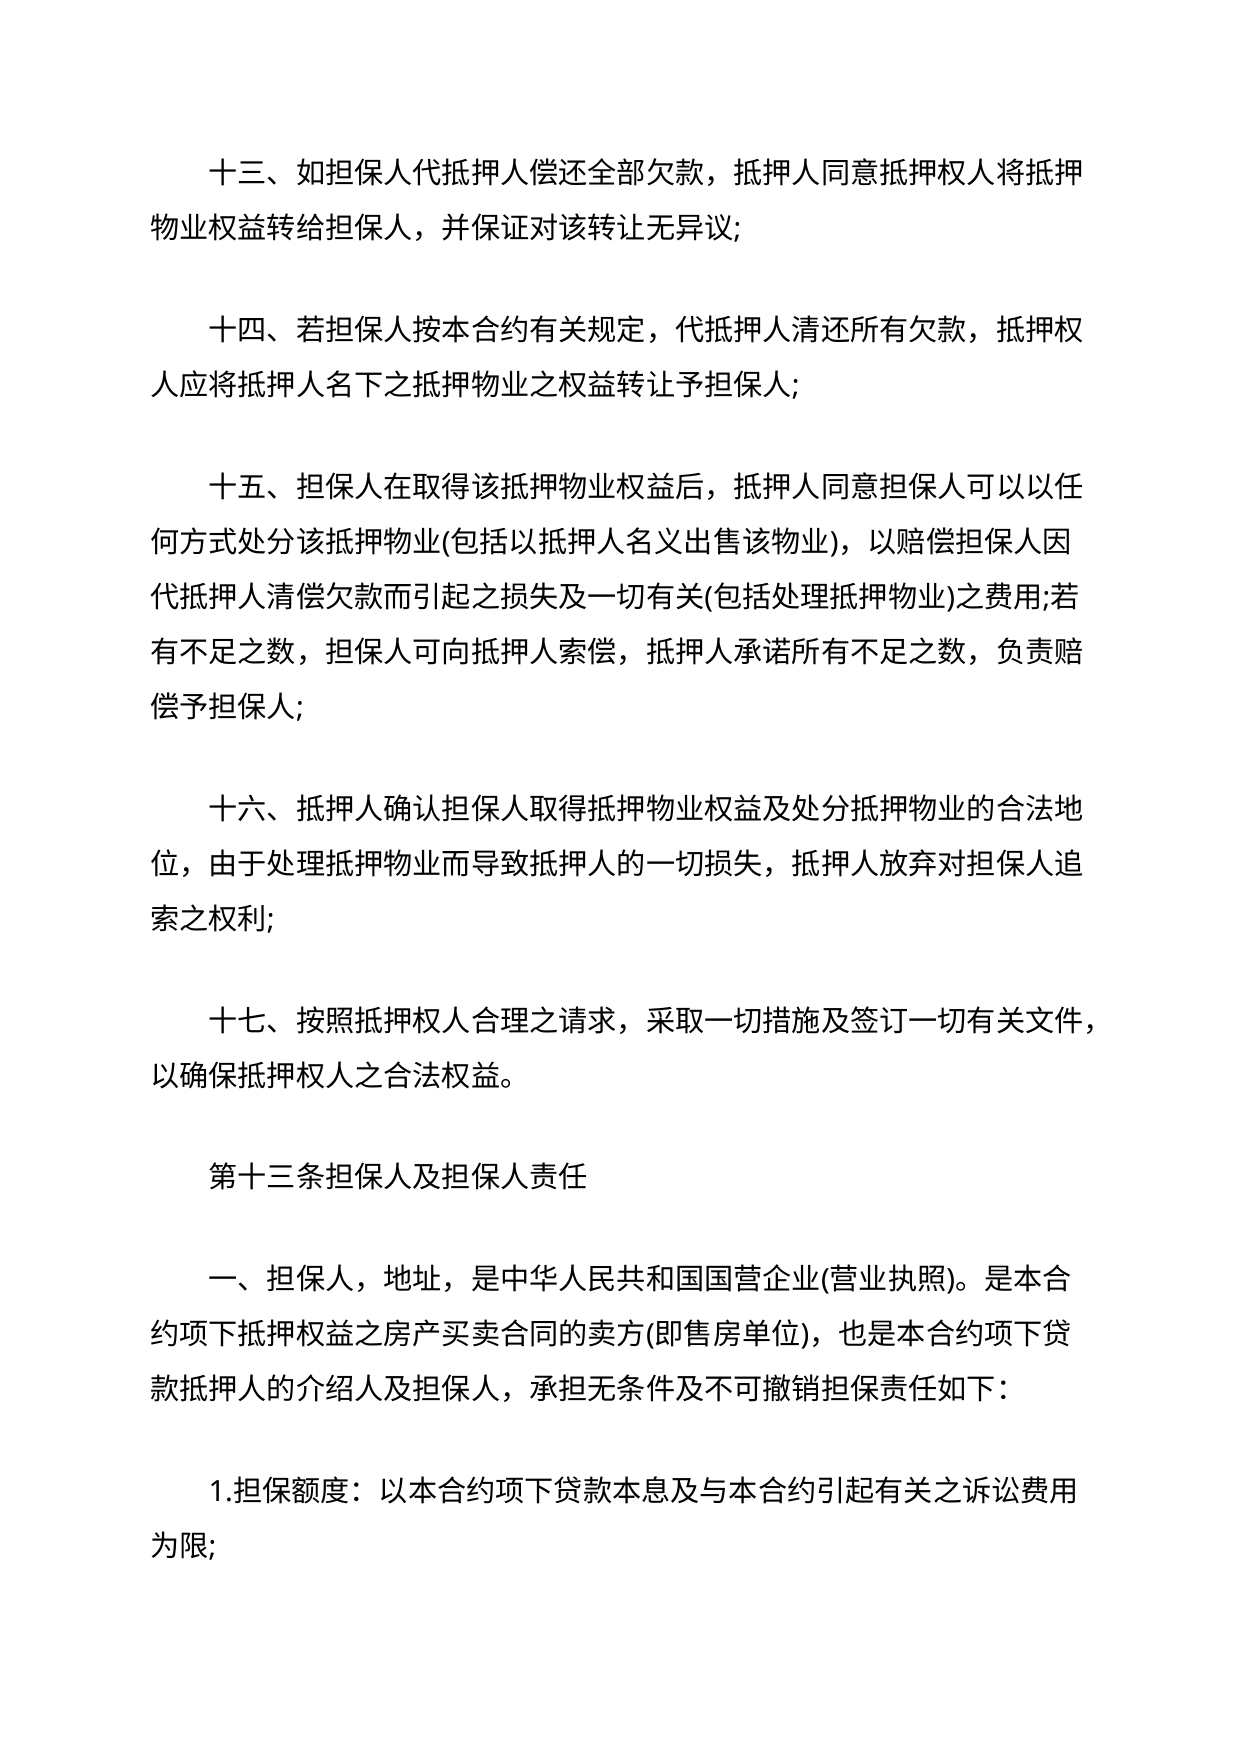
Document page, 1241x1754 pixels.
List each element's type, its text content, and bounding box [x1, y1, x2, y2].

text 十五、担保人在取得该抵押物业权益后，抵押人同意担保人可以以任何方式处分该抵押物业(包括以抵押人名义出售该物业)，以赔偿担保人因代抵押人清偿欠款而引起之损失及一切有关(包括处理抵押物业)之费用;若有不足之数，担保人可向抵押人索偿，抵押人承诺所有不足之数，负责赔偿予担保人; [150, 464, 1090, 726]
text 十七、按照抵押权人合理之请求，采取一切措施及签订一切有关文件，以确保抵押权人之合法权益。 [150, 997, 1090, 1094]
text 1.担保额度：以本合约项下贷款本息及与本合约引起有关之诉讼费用为限; [150, 1467, 1090, 1565]
text 一、担保人，地址，是中华人民共和国国营企业(营业执照)。是本合约项下抵押权益之房产买卖合同的卖方(即售房单位)，也是本合约项下贷款抵押人的介绍人及担保人，承担无条件及不可撤销担保责任如下： [150, 1256, 1090, 1408]
text 十三、如担保人代抵押人偿还全部欠款，抵押人同意抵押权人将抵押物业权益转给担保人，并保证对该转让无异议; [150, 150, 1090, 247]
text 十四、若担保人按本合约有关规定，代抵押人清还所有欠款，抵押权人应将抵押人名下之抵押物业之权益转让予担保人; [150, 307, 1090, 404]
text 十六、抵押人确认担保人取得抵押物业权益及处分抵押物业的合法地位，由于处理抵押物业而导致抵押人的一切损失，抵押人放弃对担保人追索之权利; [150, 786, 1090, 938]
text 第十三条担保人及担保人责任 [150, 1154, 1090, 1196]
